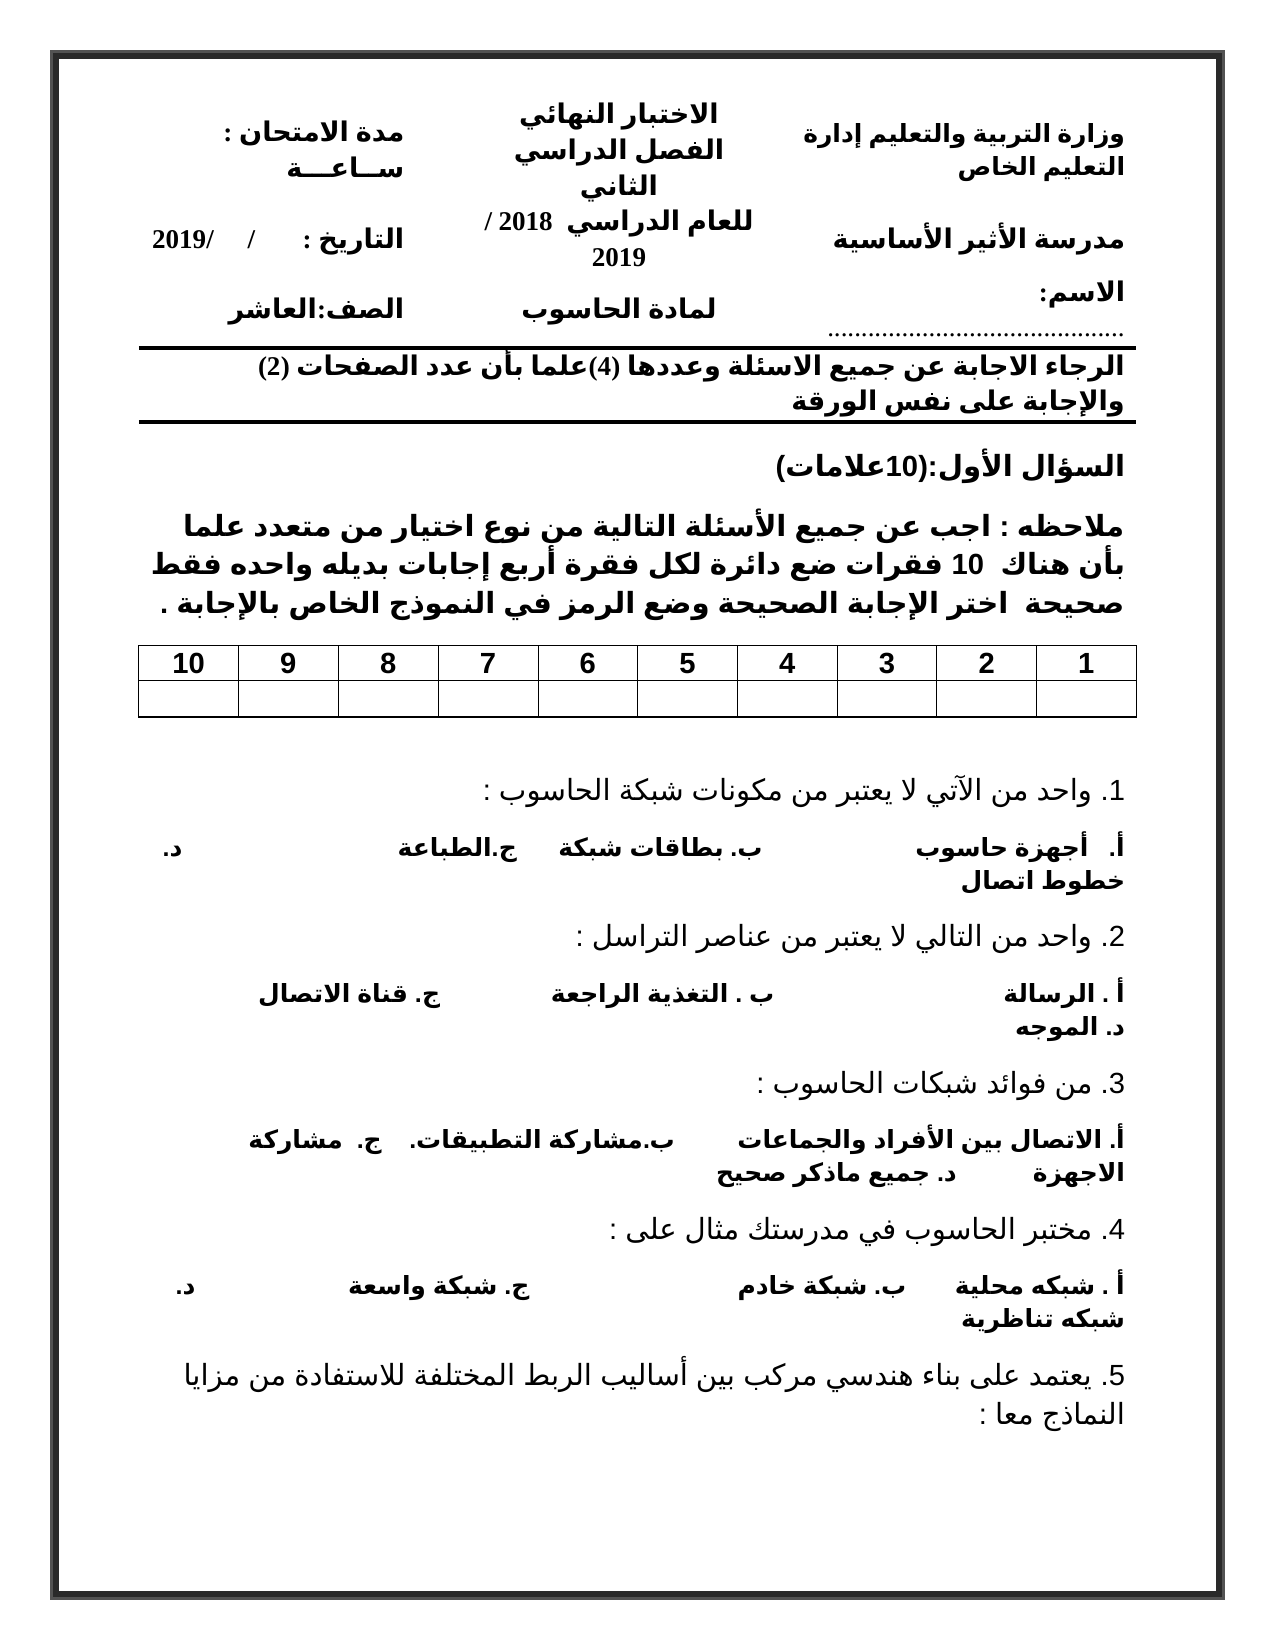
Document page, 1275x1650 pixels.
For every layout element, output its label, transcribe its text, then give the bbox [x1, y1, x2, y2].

table_cell لمادة الحاسوب [468, 276, 770, 346]
table_header الاختبار النهائي الفصل الدراسي الثاني [468, 99, 770, 205]
table_cell الصف:العاشر [139, 276, 468, 346]
text 4. مختبر الحاسوب في مدرستك مثال على : [150, 1212, 1125, 1246]
table_cell [139, 681, 238, 716]
table_header مدة الامتحان : ســاعـــة [139, 99, 468, 205]
table_header 3 [838, 646, 936, 680]
table_cell التاريخ : / /2019 [139, 205, 468, 276]
table_header وزارة التربية والتعليم إدارة التعليم الخاص [770, 99, 1136, 205]
table_cell [1037, 681, 1136, 716]
table_header 5 [638, 646, 737, 680]
text 1. واحد من الآتي لا يعتبر من مكونات شبكة الحاسوب : [150, 773, 1125, 807]
text 2. واحد من التالي لا يعتبر من عناصر التراسل : [150, 919, 1125, 953]
table_cell [339, 681, 438, 716]
table_cell [239, 681, 338, 716]
table_cell الرجاء الاجابة عن جميع الاسئلة وعددها (4)علما بأن عدد الصفحات (2) والإجابة على نفس الورقة [139, 350, 1136, 420]
table_cell الاسم: ............................................ [770, 276, 1136, 346]
table_header 10 [139, 646, 238, 680]
table_header 7 [439, 646, 538, 680]
table_header 2 [937, 646, 1036, 680]
table_cell [638, 681, 737, 716]
text ملاحظه : اجب عن جميع الأسئلة التالية من نوع اختيار من متعدد علما بأن هناك 10 فقرات ضع دائرة لكل فقرة أربع إجابات بديله واحده فقط صحيحة اختر الإجابة الصحيحة وضع الرمز في النموذج الخاص بالإجابة . [150, 509, 1125, 619]
text أ. أجهزة حاسوب ب. بطاقات شبكة ج.الطباعة د. خطوط اتصال [150, 833, 1125, 894]
table_cell مدرسة الأثير الأساسية [770, 205, 1136, 276]
text السؤال الأول:(10علامات) [150, 424, 1125, 483]
table_cell للعام الدراسي 2018 / 2019 [468, 205, 770, 276]
table_cell [539, 681, 637, 716]
table_header 8 [339, 646, 438, 680]
text أ . شبكه محلية ب. شبكة خادم ج. شبكة واسعة د. شبكه تناظرية [150, 1271, 1125, 1333]
table_cell [937, 681, 1036, 716]
table_header 6 [539, 646, 637, 680]
table_header 1 [1037, 646, 1136, 680]
text 5. يعتمد على بناء هندسي مركب بين أساليب الربط المختلفة للاستفادة من مزايا النماذج معا : [150, 1358, 1125, 1430]
table_header 9 [239, 646, 338, 680]
table_cell [838, 681, 936, 716]
table_header 4 [738, 646, 837, 680]
table_cell [738, 681, 837, 716]
table_cell [439, 681, 538, 716]
text 3. من فوائد شبكات الحاسوب : [150, 1066, 1125, 1099]
text أ . الرسالة ب . التغذية الراجعة ج. قناة الاتصال د. الموجه [150, 979, 1125, 1041]
text أ. الاتصال بين الأفراد والجماعات ب.مشاركة التطبيقات. ج. مشاركة الاجهزة د. جميع ماذكر صحيح [150, 1125, 1125, 1187]
